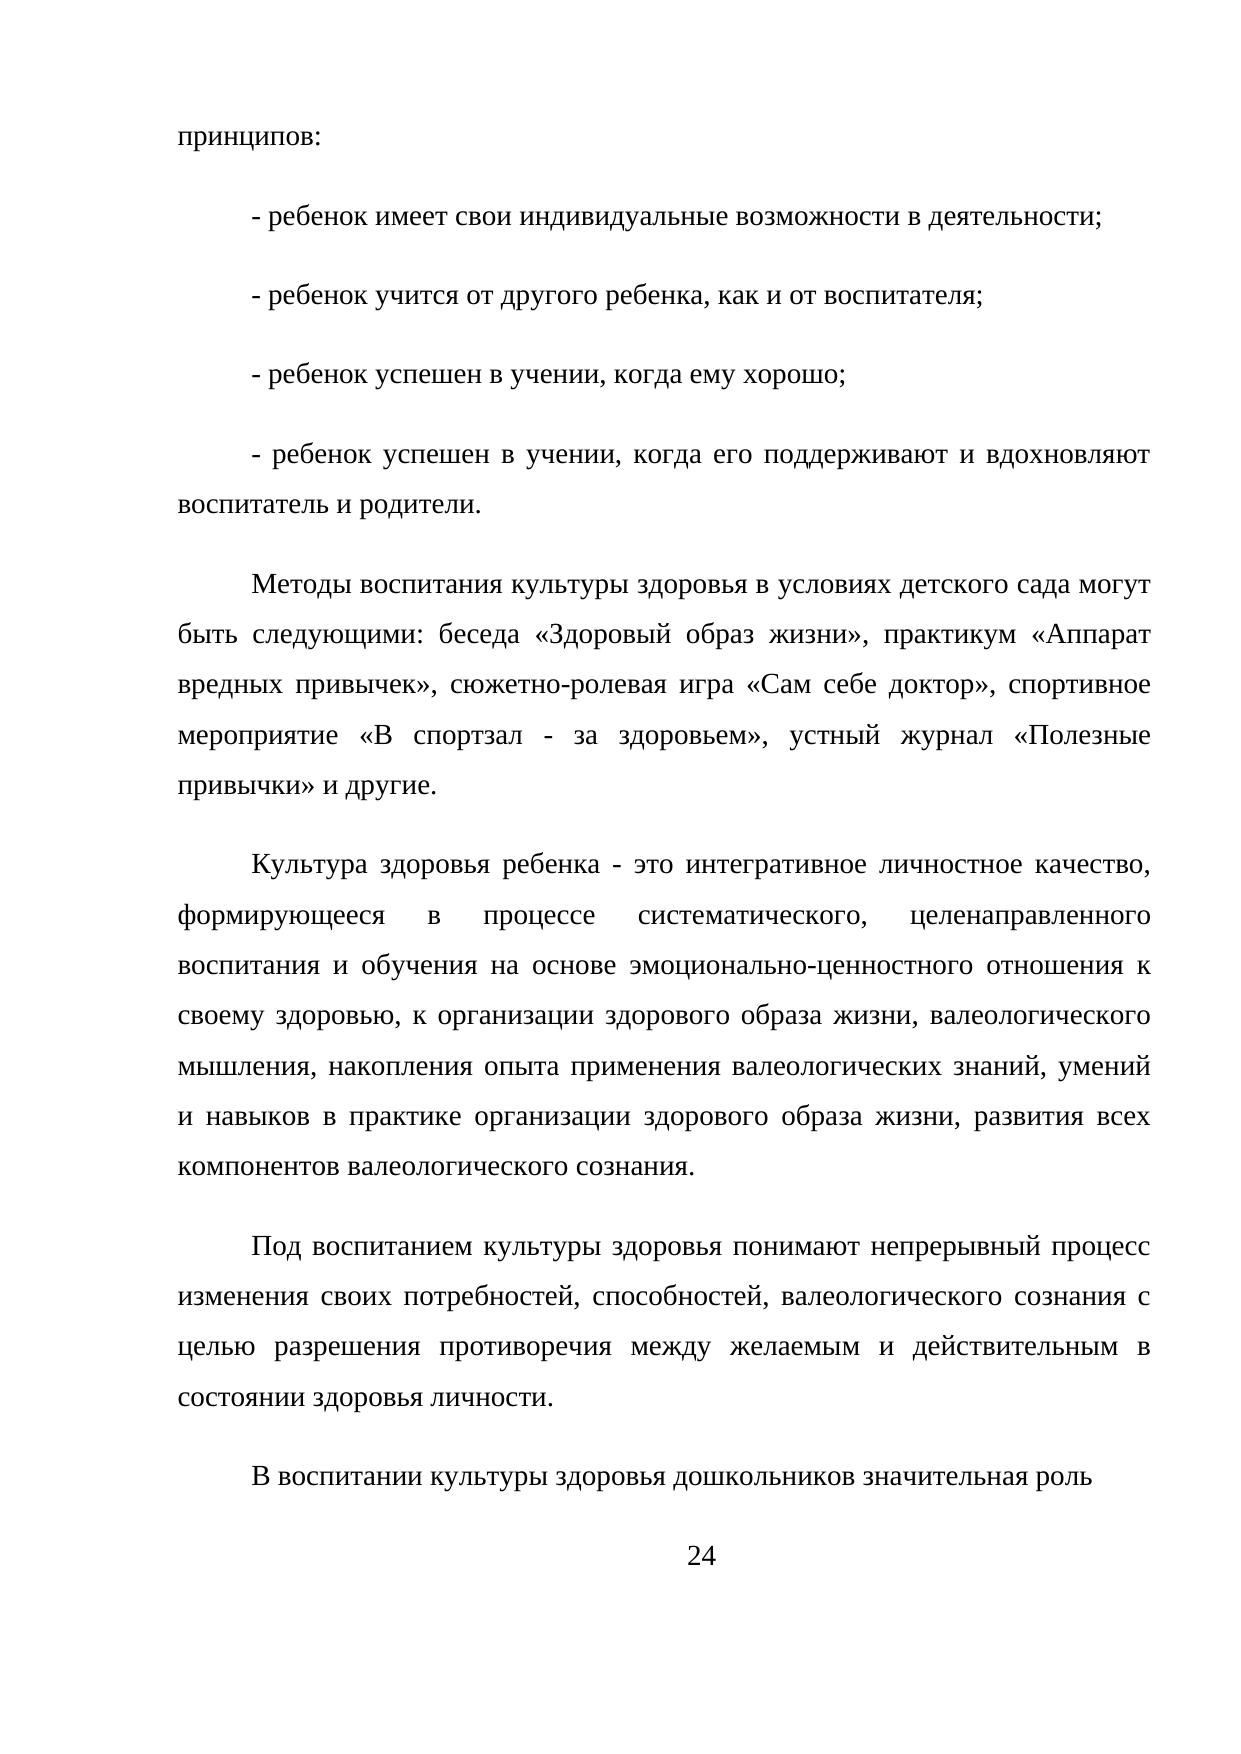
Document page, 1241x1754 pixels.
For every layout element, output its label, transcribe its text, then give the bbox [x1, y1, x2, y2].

text Культура здоровья ребенка - это интегративное личностное качество, формирующееся в процессе систематического, целенаправленного воспитания и обучения на основе эмоционально-ценностного отношения к своему здоровью, к организации здорового образа жизни, валеологического мышления, накопления опыта применения валеологических знаний, умений и навыков в практике организации здорового образа жизни, развития всех компонентов валеологического сознания. [177, 847, 1152, 1182]
text - ребенок успешен в учении, когда его поддерживают и вдохновляют воспитатель и родители. [177, 436, 1152, 520]
text - ребенок успешен в учении, когда ему хорошо; [177, 357, 1152, 390]
text 24 [177, 1538, 1152, 1571]
text В воспитании культуры здоровья дошкольников значительная роль [177, 1458, 1152, 1492]
text принципов: [177, 118, 1152, 152]
text - ребенок имеет свои индивидуальные возможности в деятельности; [177, 198, 1152, 231]
text Методы воспитания культуры здоровья в условиях детского сада могут быть следующими: беседа «Здоровый образ жизни», практикум «Аппарат вредных привычек», сюжетно-ролевая игра «Сам себе доктор», спортивное мероприятие «В спортзал - за здоровьем», устный журнал «Полезные привычки» и другие. [177, 566, 1152, 801]
text Под воспитанием культуры здоровья понимают непрерывный процесс изменения своих потребностей, способностей, валеологического сознания с целью разрешения противоречия между желаемым и действительным в состоянии здоровья личности. [177, 1228, 1152, 1412]
text - ребенок учится от другого ребенка, как и от воспитателя; [177, 277, 1152, 311]
